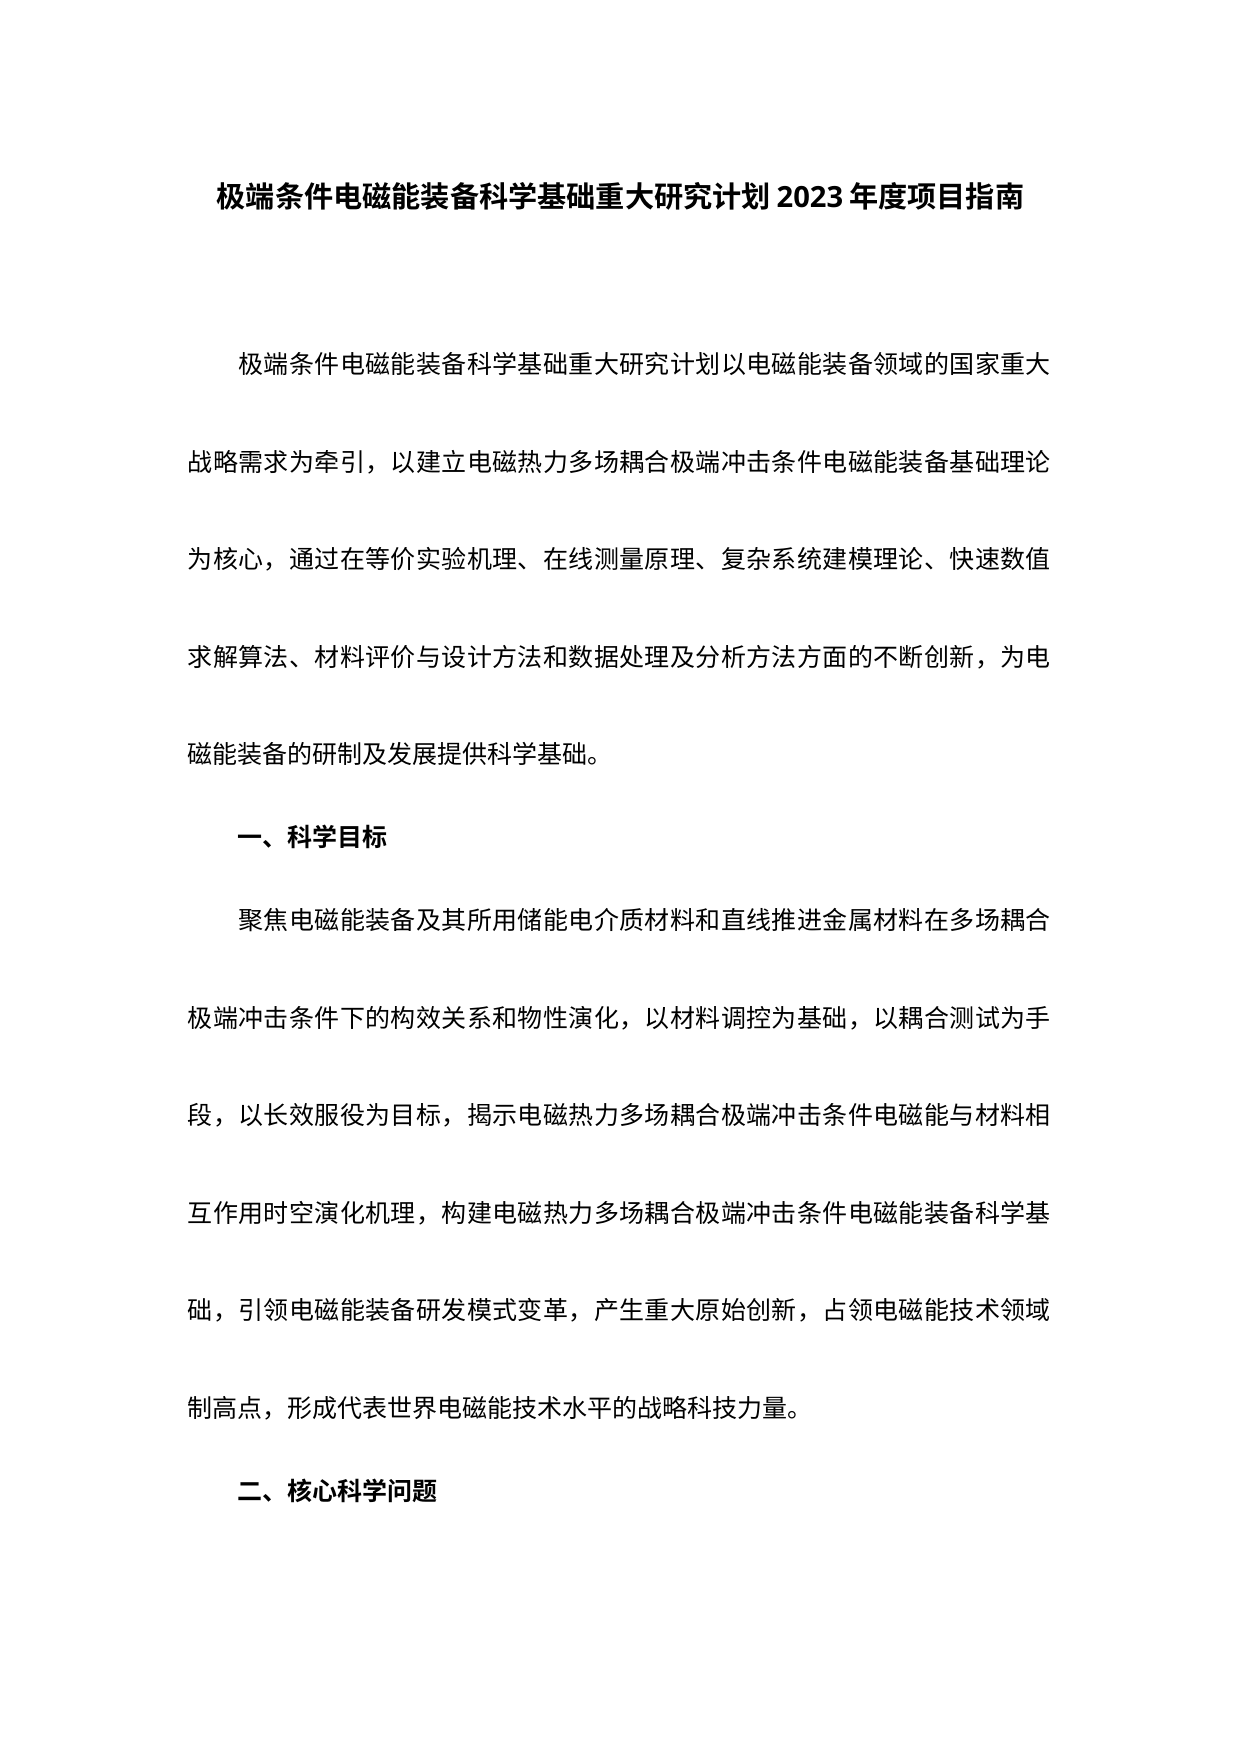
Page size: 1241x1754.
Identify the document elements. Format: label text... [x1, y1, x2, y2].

text 极端条件电磁能装备科学基础重大研究计划以电磁能装备领域的国家重大战略需求为牵引，以建立电磁热力多场耦合极端冲击条件电磁能装备基础理论为核心，通过在等价实验机理、在线测量原理、复杂系统建模理论、快速数值求解算法、材料评价与设计方法和数据处理及分析方法方面的不断创新，为电磁能装备的研制及发展提供科学基础。 [187, 330, 1053, 785]
text 二、核心科学问题 [187, 1457, 1053, 1522]
text 聚焦电磁能装备及其所用储能电介质材料和直线推进金属材料在多场耦合极端冲击条件下的构效关系和物性演化，以材料调控为基础，以耦合测试为手段，以长效服役为目标，揭示电磁热力多场耦合极端冲击条件电磁能与材料相互作用时空演化机理，构建电磁热力多场耦合极端冲击条件电磁能装备科学基础，引领电磁能装备研发模式变革，产生重大原始创新，占领电磁能技术领域制高点，形成代表世界电磁能技术水平的战略科技力量。 [187, 886, 1053, 1439]
text 极端条件电磁能装备科学基础重大研究计划2023年度项目指南 [187, 162, 1053, 227]
text 一、科学目标 [187, 803, 1053, 868]
